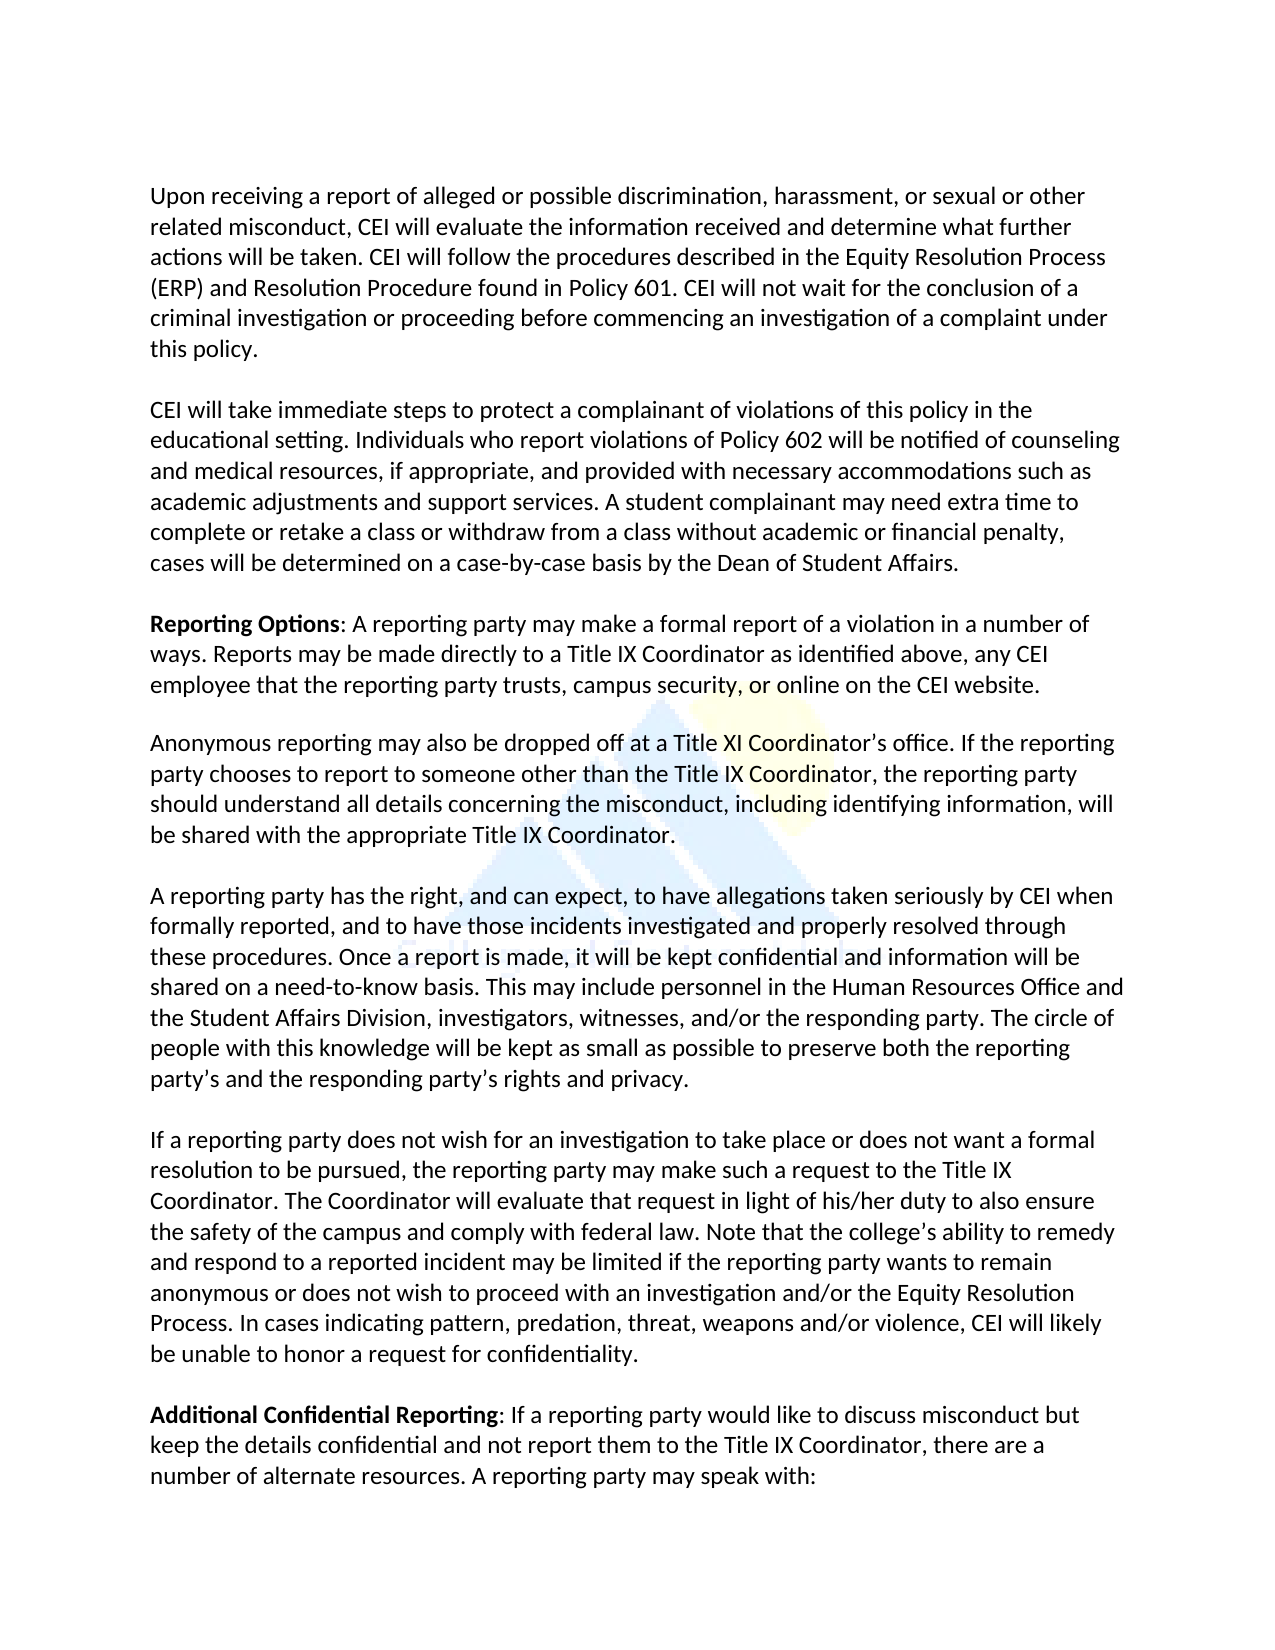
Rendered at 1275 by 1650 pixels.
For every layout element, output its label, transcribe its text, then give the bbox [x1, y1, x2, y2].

text A reporting party has the right, and can expect, to have allegations taken seriously by CEI when formally reported, and to have those incidents investigated and properly resolved through these procedures. Once a report is made, it will be kept confidential and information will be shared on a need-to-know basis. This may include personnel in the Human Resources Office and the Student Affairs Division, investigators, witnesses, and/or the responding party. The circle of people with this knowledge will be kept as small as possible to preserve both the reporting party’s and the responding party’s rights and privacy. [150, 880, 1125, 1094]
text If a reporting party does not wish for an investigation to take place or does not want a formal resolution to be pursued, the reporting party may make such a request to the Title IX Coordinator. The Coordinator will evaluate that request in light of his/her duty to also ensure the safety of the campus and comply with federal law. Note that the college’s ability to remedy and respond to a reported incident may be limited if the reporting party wants to remain anonymous or does not wish to proceed with an investigation and/or the Equity Resolution Process. In cases indicating pattern, predation, threat, weapons and/or violence, CEI will likely be unable to honor a request for confidentiality. [150, 1124, 1125, 1368]
text Anonymous reporting may also be dropped off at a Title XI Coordinator’s office. If the reporting party chooses to report to someone other than the Title IX Coordinator, the reporting party should understand all details concerning the misconduct, including identifying information, will be shared with the appropriate Title IX Coordinator. [150, 727, 1125, 849]
text Upon receiving a report of alleged or possible discrimination, harassment, or sexual or other related misconduct, CEI will evaluate the information received and determine what further actions will be taken. CEI will follow the procedures described in the Equity Resolution Process (ERP) and Resolution Procedure found in Policy 601. CEI will not wait for the conclusion of a criminal investigation or proceeding before commencing an investigation of a complaint under this policy. [150, 181, 1125, 364]
text CEI will take immediate steps to protect a complainant of violations of this policy in the educational setting. Individuals who report violations of Policy 602 will be notified of counseling and medical resources, if appropriate, and provided with necessary accommodations such as academic adjustments and support services. A student complainant may need extra time to complete or retake a class or withdraw from a class without academic or financial penalty, cases will be determined on a case-by-case basis by the Dean of Student Affairs. [150, 394, 1125, 577]
text Additional Confidential Reporting: If a reporting party would like to discuss misconduct but keep the details confidential and not report them to the Title IX Coordinator, there are a number of alternate resources. A reporting party may speak with: [150, 1399, 1125, 1490]
text Reporting Options: A reporting party may make a formal report of a violation in a number of ways. Reports may be made directly to a Title IX Coordinator as identified above, any CEI employee that the reporting party trusts, campus security, or online on the CEI website. [150, 608, 1125, 699]
